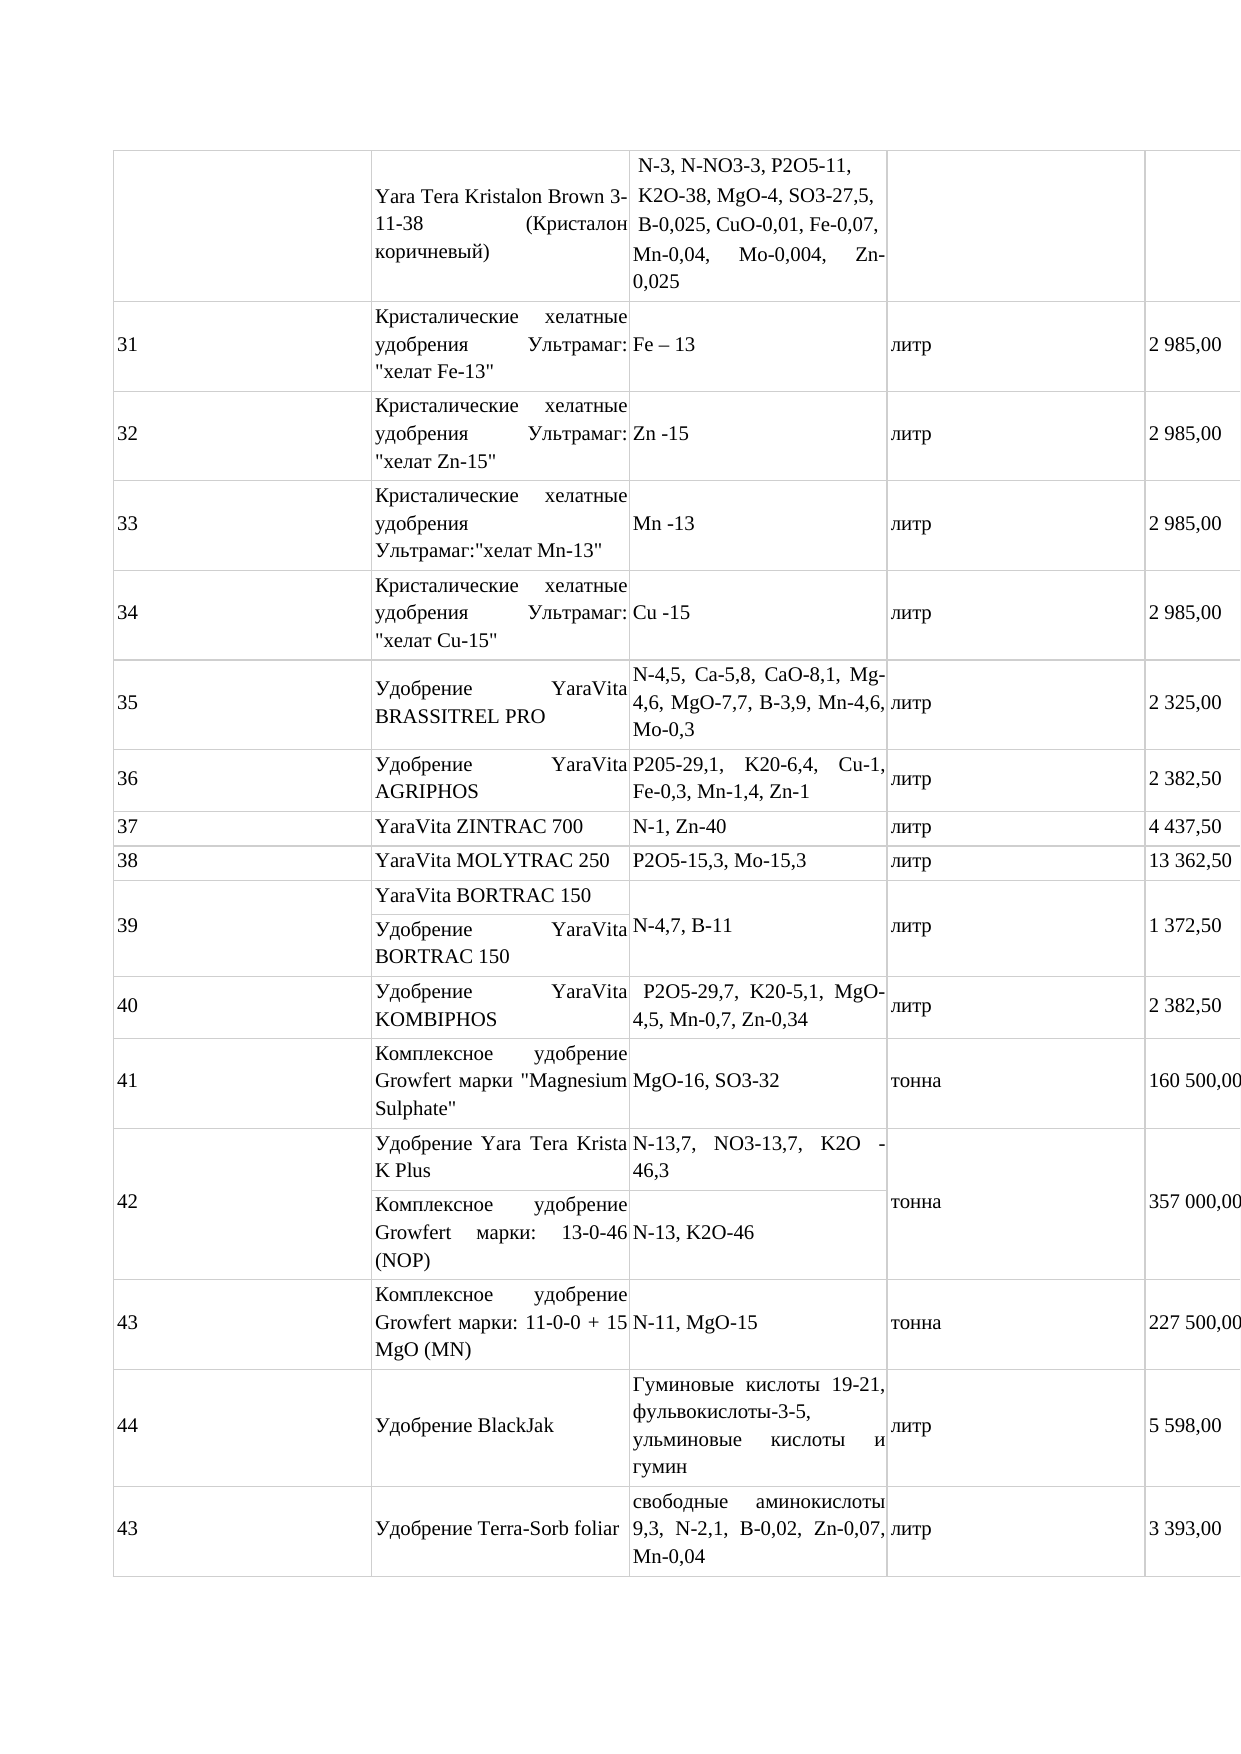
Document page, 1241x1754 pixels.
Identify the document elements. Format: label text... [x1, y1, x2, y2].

table_cell YaraVita ZINTRAC 700 [372, 812, 629, 845]
table_cell Удобрение Yara Tera Krista K Plus [372, 1129, 629, 1189]
table_cell литр [888, 812, 1144, 845]
table_cell 43 [114, 1487, 371, 1576]
table_cell YaraVita MOLYTRAC 250 [372, 847, 629, 880]
table_cell Гуминовые кислоты 19-21, фульвокислоты-3-5, ульминовые кислоты и гумин [630, 1370, 886, 1486]
table_cell 227 500,00 [1146, 1280, 1240, 1369]
table_cell литр [888, 1370, 1144, 1486]
table_cell свободные аминокислоты 9,3, N-2,1, B-0,02, Zn-0,07, Mn-0,04 [630, 1487, 886, 1576]
table_cell YaraVita BORTRAC 150 [372, 881, 629, 914]
table_cell литр [888, 750, 1144, 811]
table_cell 1 372,50 [1146, 881, 1240, 976]
table_cell 39 [114, 881, 371, 976]
table_cell 32 [114, 392, 371, 480]
table_cell 36 [114, 750, 371, 811]
table_cell 41 [114, 1039, 371, 1128]
table_cell Удобрение BlackJak [372, 1370, 629, 1486]
table_cell 2 325,00 [1146, 661, 1240, 749]
table_cell P2O5-15,3, Mo-15,3 [630, 847, 886, 880]
table_cell P205-29,1, K20-6,4, Cu-1, Fe-0,3, Mn-1,4, Zn-1 [630, 750, 886, 811]
table_cell литр [888, 481, 1144, 570]
table_cell 2 382,50 [1146, 977, 1240, 1038]
table_cell 2 382,50 [1146, 750, 1240, 811]
table_cell 40 [114, 977, 371, 1038]
table_cell 3 393,00 [1146, 1487, 1240, 1576]
table_cell 42 [114, 1129, 371, 1279]
table_cell 13 362,50 [1146, 847, 1240, 880]
table_cell Удобрение YaraVita KOMBIPHOS [372, 977, 629, 1038]
table_cell 33 [114, 481, 371, 570]
table_cell N-4,5, Ca-5,8, CaO-8,1, Mg-4,6, MgO-7,7, B-3,9, Mn-4,6, Mo-0,3 [630, 661, 886, 749]
table_cell МgО-16, SО3-32 [630, 1039, 886, 1128]
table_cell литр [888, 977, 1144, 1038]
table_cell 2 985,00 [1146, 392, 1240, 480]
table_cell Mn -13 [630, 481, 886, 570]
table_cell тонна [888, 1039, 1144, 1128]
table_cell литр [888, 302, 1144, 391]
table_cell Кристалические хелатные удобрения Ультрамаг: "хелат Fe-13" [372, 302, 629, 391]
table_cell Комплексное удобрение Growfert марки: 11-0-0 + 15 MgO (MN) [372, 1280, 629, 1369]
table_cell литр [888, 847, 1144, 880]
table_cell 31 [114, 302, 371, 391]
table_cell N-13, K2O-46 [630, 1191, 886, 1279]
table_cell Кристалические хелатные удобрения Ультрамаг: "хелат Zn-15" [372, 392, 629, 480]
table_cell N-3, N-NO3-3, P2O5-11, K2O-38, MgO-4, SO3-27,5, B-0,025, CuO-0,01, Fe-0,07, Mn-0,04, Mo-0,004, Zn-0,025 [630, 151, 886, 301]
table_cell литр [888, 661, 1144, 749]
table_cell 2 985,00 [1146, 302, 1240, 391]
table_cell 34 [114, 571, 371, 659]
table_cell N-11, MgO-15 [630, 1280, 886, 1369]
table_cell 2 985,00 [1146, 571, 1240, 659]
table_cell 43 [114, 1280, 371, 1369]
table_cell Комплексное удобрение Growfert марки "Magnesium Sulphate" [372, 1039, 629, 1128]
table_cell 35 [114, 661, 371, 749]
table_cell 2 985,00 [1146, 481, 1240, 570]
table_cell Кристалические хелатные удобрения Ультрамаг: "хелат Cu-15" [372, 571, 629, 659]
table_cell Yara Tera Kristalon Brown 3-11-38 (Кристалон коричневый) [372, 151, 629, 301]
table_cell тонна [888, 1280, 1144, 1369]
table_cell 4 437,50 [1146, 812, 1240, 845]
table_cell Удобрение YaraVita AGRIPHOS [372, 750, 629, 811]
table_cell Zn -15 [630, 392, 886, 480]
table_cell Комплексное удобрение Growfert марки: 13-0-46 (NOP) [372, 1191, 629, 1279]
table_cell N-13,7, NO3-13,7, K2O - 46,3 [630, 1129, 886, 1189]
table_cell тонна [888, 1129, 1144, 1279]
table_cell Кристалические хелатные удобрения Ультрамаг:"хелат Mn-13" [372, 481, 629, 570]
table_cell Удобрение YaraVita BRASSITREL PRO [372, 661, 629, 749]
table_cell Удобрение Terra-Sorb foliar [372, 1487, 629, 1576]
table_cell Cu -15 [630, 571, 886, 659]
table_cell N-4,7, B-11 [630, 881, 886, 976]
table_cell Fe – 13 [630, 302, 886, 391]
table_cell 44 [114, 1370, 371, 1486]
table_cell 160 500,00 [1146, 1039, 1240, 1128]
table_cell литр [888, 392, 1144, 480]
table_cell литр [888, 571, 1144, 659]
table_cell 357 000,00 [1146, 1129, 1240, 1279]
table_cell литр [888, 881, 1144, 976]
table_cell 5 598,00 [1146, 1370, 1240, 1486]
table_cell N-1, Zn-40 [630, 812, 886, 845]
table_cell P2О5-29,7, K20-5,1, MgO-4,5, Mn-0,7, Zn-0,34 [630, 977, 886, 1038]
table_cell Удобрение YaraVita BORTRAC 150 [372, 915, 629, 976]
table_cell 37 [114, 812, 371, 845]
table_cell 38 [114, 847, 371, 880]
table_cell литр [888, 1487, 1144, 1576]
